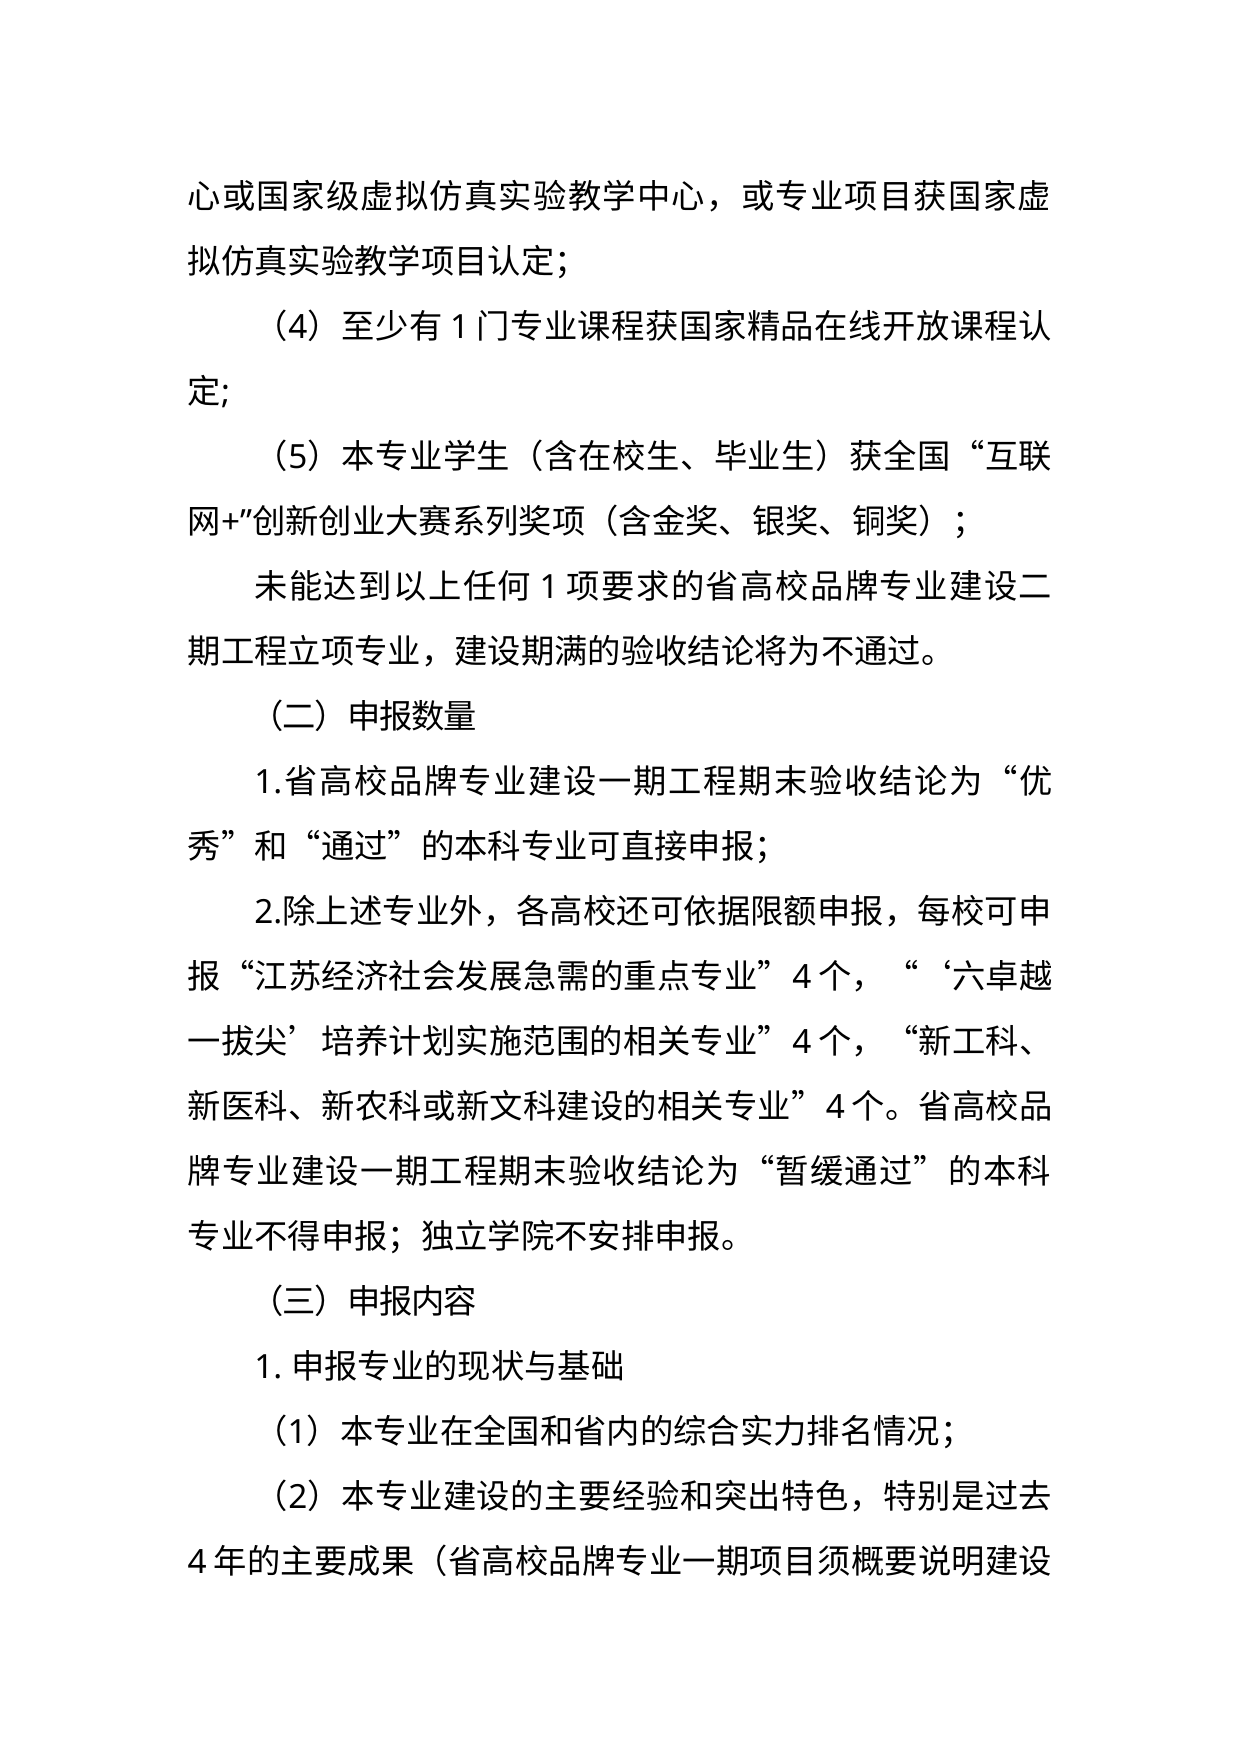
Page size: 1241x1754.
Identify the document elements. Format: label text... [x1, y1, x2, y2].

text 2.除上述专业外，各高校还可依据限额申报，每校可申报“江苏经济社会发展急需的重点专业”4个，“‘六卓越一拔尖’培养计划实施范围的相关专业”4个，“新工科、新医科、新农科或新文科建设的相关专业”4个。省高校品牌专业建设一期工程期末验收结论为“暂缓通过”的本科专业不得申报；独立学院不安排申报。 [187, 877, 1053, 1267]
text （4）至少有1门专业课程获国家精品在线开放课程认定; [187, 292, 1053, 422]
text （5）本专业学生（含在校生、毕业生）获全国“互联网+”创新创业大赛系列奖项（含金奖、银奖、铜奖）； [187, 422, 1053, 552]
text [187, 1462, 1053, 1592]
text 未能达到以上任何1项要求的省高校品牌专业建设二期工程立项专业，建设期满的验收结论将为不通过。 [187, 552, 1053, 682]
text （1）本专业在全国和省内的综合实力排名情况； [187, 1397, 1053, 1462]
text 1.省高校品牌专业建设一期工程期末验收结论为“优秀”和“通过”的本科专业可直接申报； [187, 747, 1053, 877]
text （三）申报内容 [187, 1267, 1053, 1332]
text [187, 162, 1053, 292]
text （二）申报数量 [187, 682, 1053, 747]
text 1. 申报专业的现状与基础 [187, 1332, 1053, 1397]
